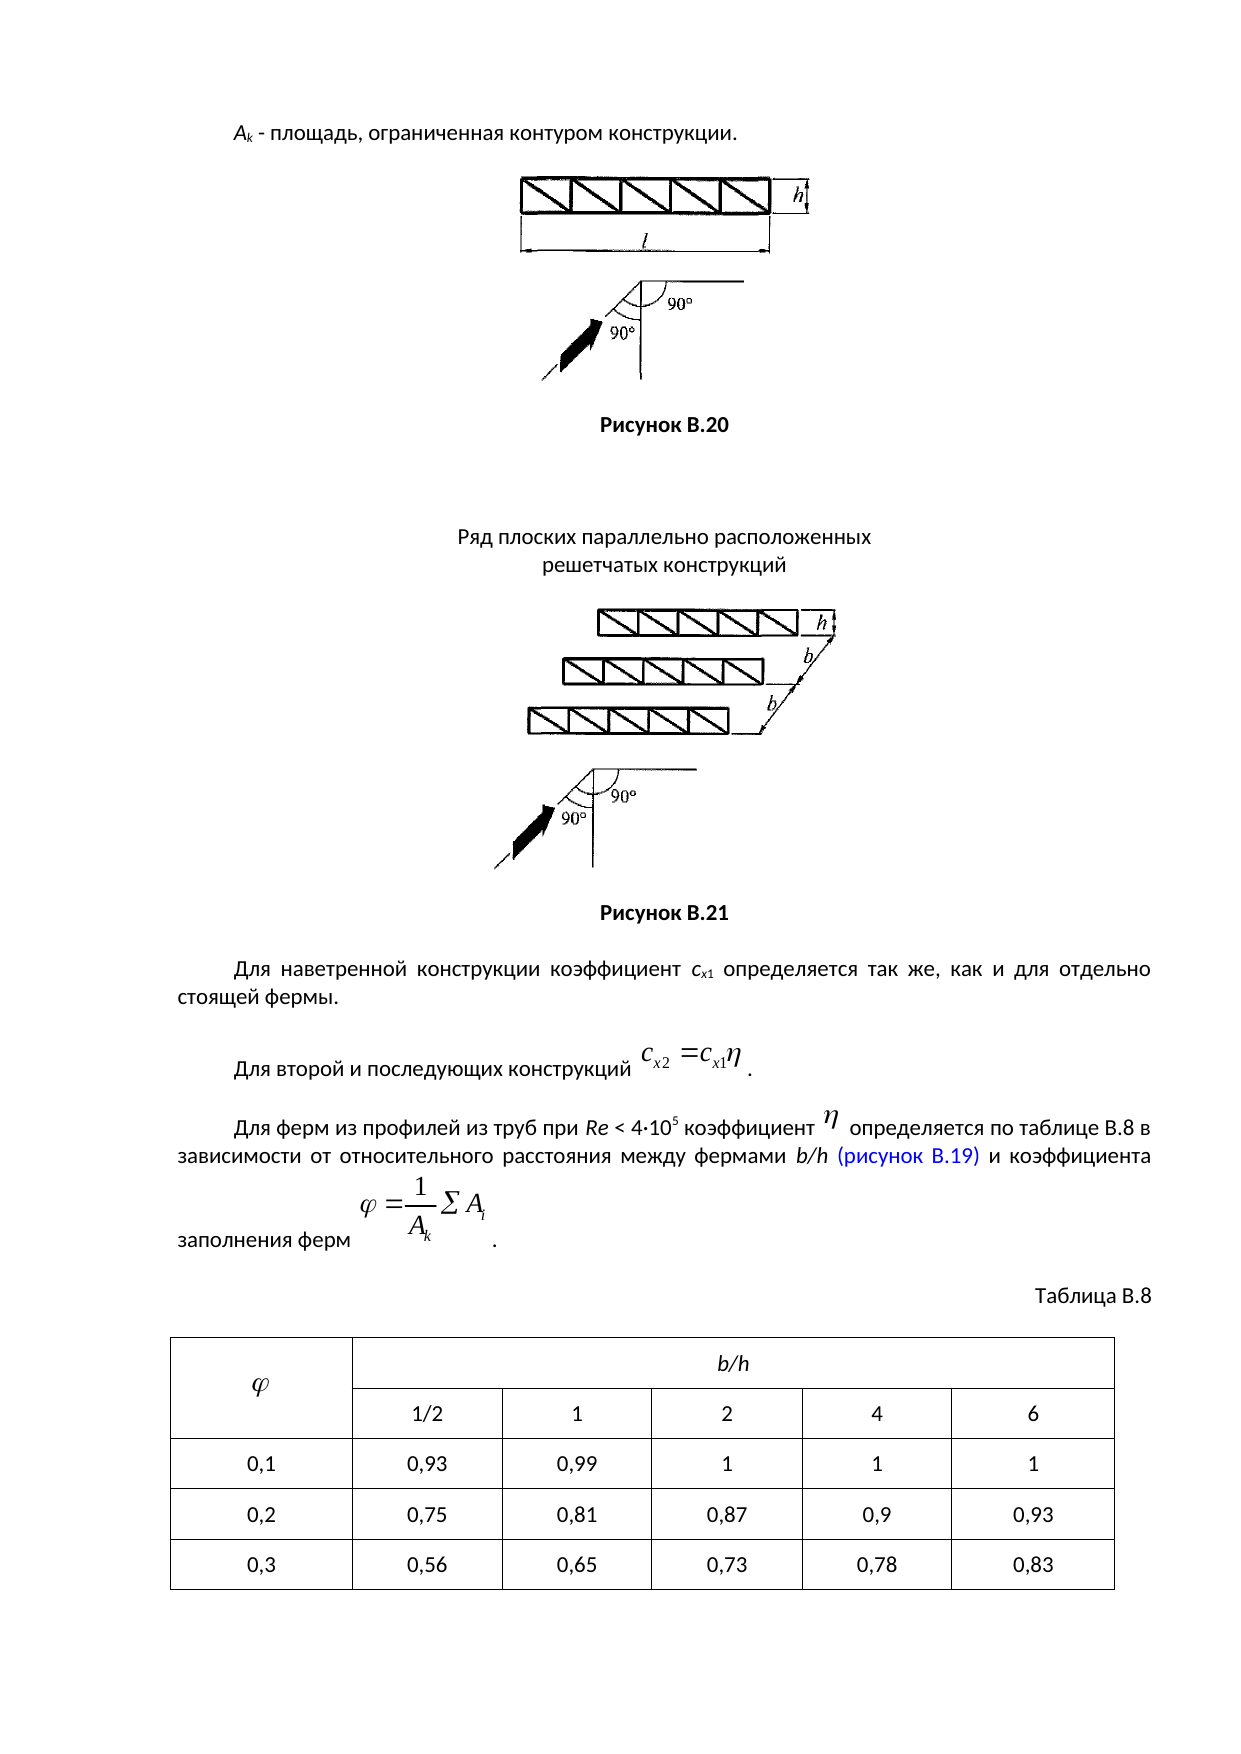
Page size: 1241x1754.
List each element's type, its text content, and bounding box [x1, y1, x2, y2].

table_cell 0,2 [171, 1489, 352, 1538]
table_cell 0,78 [803, 1540, 951, 1589]
table_header [171, 1338, 352, 1438]
text Ak - площадь, ограниченная контуром конструкции. [177, 118, 1152, 146]
table_cell 0,81 [503, 1489, 651, 1538]
text Для второй и последующих конструкций . [177, 1033, 1152, 1082]
text Таблица В.8 [177, 1281, 1152, 1309]
text Для ферм из профилей из труб при Re < 4·105 коэффициент определяется по таблице В.8 в зависимости от относительного расстояния между фермами b/h (рисунок В.19) и коэффициента заполнения ферм . [177, 1104, 1152, 1253]
table_cell 0,93 [952, 1489, 1114, 1538]
table_cell 6 [952, 1389, 1114, 1438]
text Рисунок В.20 [177, 410, 1152, 438]
text Для наветренной конструкции коэффициент cx1 определяется так же, как и для отдельно стоящей фермы. [177, 954, 1152, 1010]
text Ряд плоских параллельно расположенных [177, 522, 1152, 550]
table_cell 0,73 [652, 1540, 802, 1589]
picture [518, 174, 811, 382]
table_cell 0,93 [353, 1439, 502, 1488]
table_cell 1 [803, 1439, 951, 1488]
picture [492, 606, 837, 870]
table_cell 0,1 [171, 1439, 352, 1488]
table_cell 0,99 [503, 1439, 651, 1488]
table_cell 2 [652, 1389, 802, 1438]
table_cell 1 [952, 1439, 1114, 1488]
text решетчатых конструкций [177, 550, 1152, 578]
table_cell 0,87 [652, 1489, 802, 1538]
table_cell 0,56 [353, 1540, 502, 1589]
table_header b/h [353, 1338, 1114, 1387]
table_cell 1/2 [353, 1389, 502, 1438]
text Рисунок В.21 [177, 898, 1152, 926]
table_cell 0,83 [952, 1540, 1114, 1589]
table_cell 4 [803, 1389, 951, 1438]
table_cell 0,9 [803, 1489, 951, 1538]
table_cell 0,3 [171, 1540, 352, 1589]
table_cell 0,75 [353, 1489, 502, 1538]
table_cell 1 [503, 1389, 651, 1438]
table_cell 0,65 [503, 1540, 651, 1589]
table_cell 1 [652, 1439, 802, 1488]
